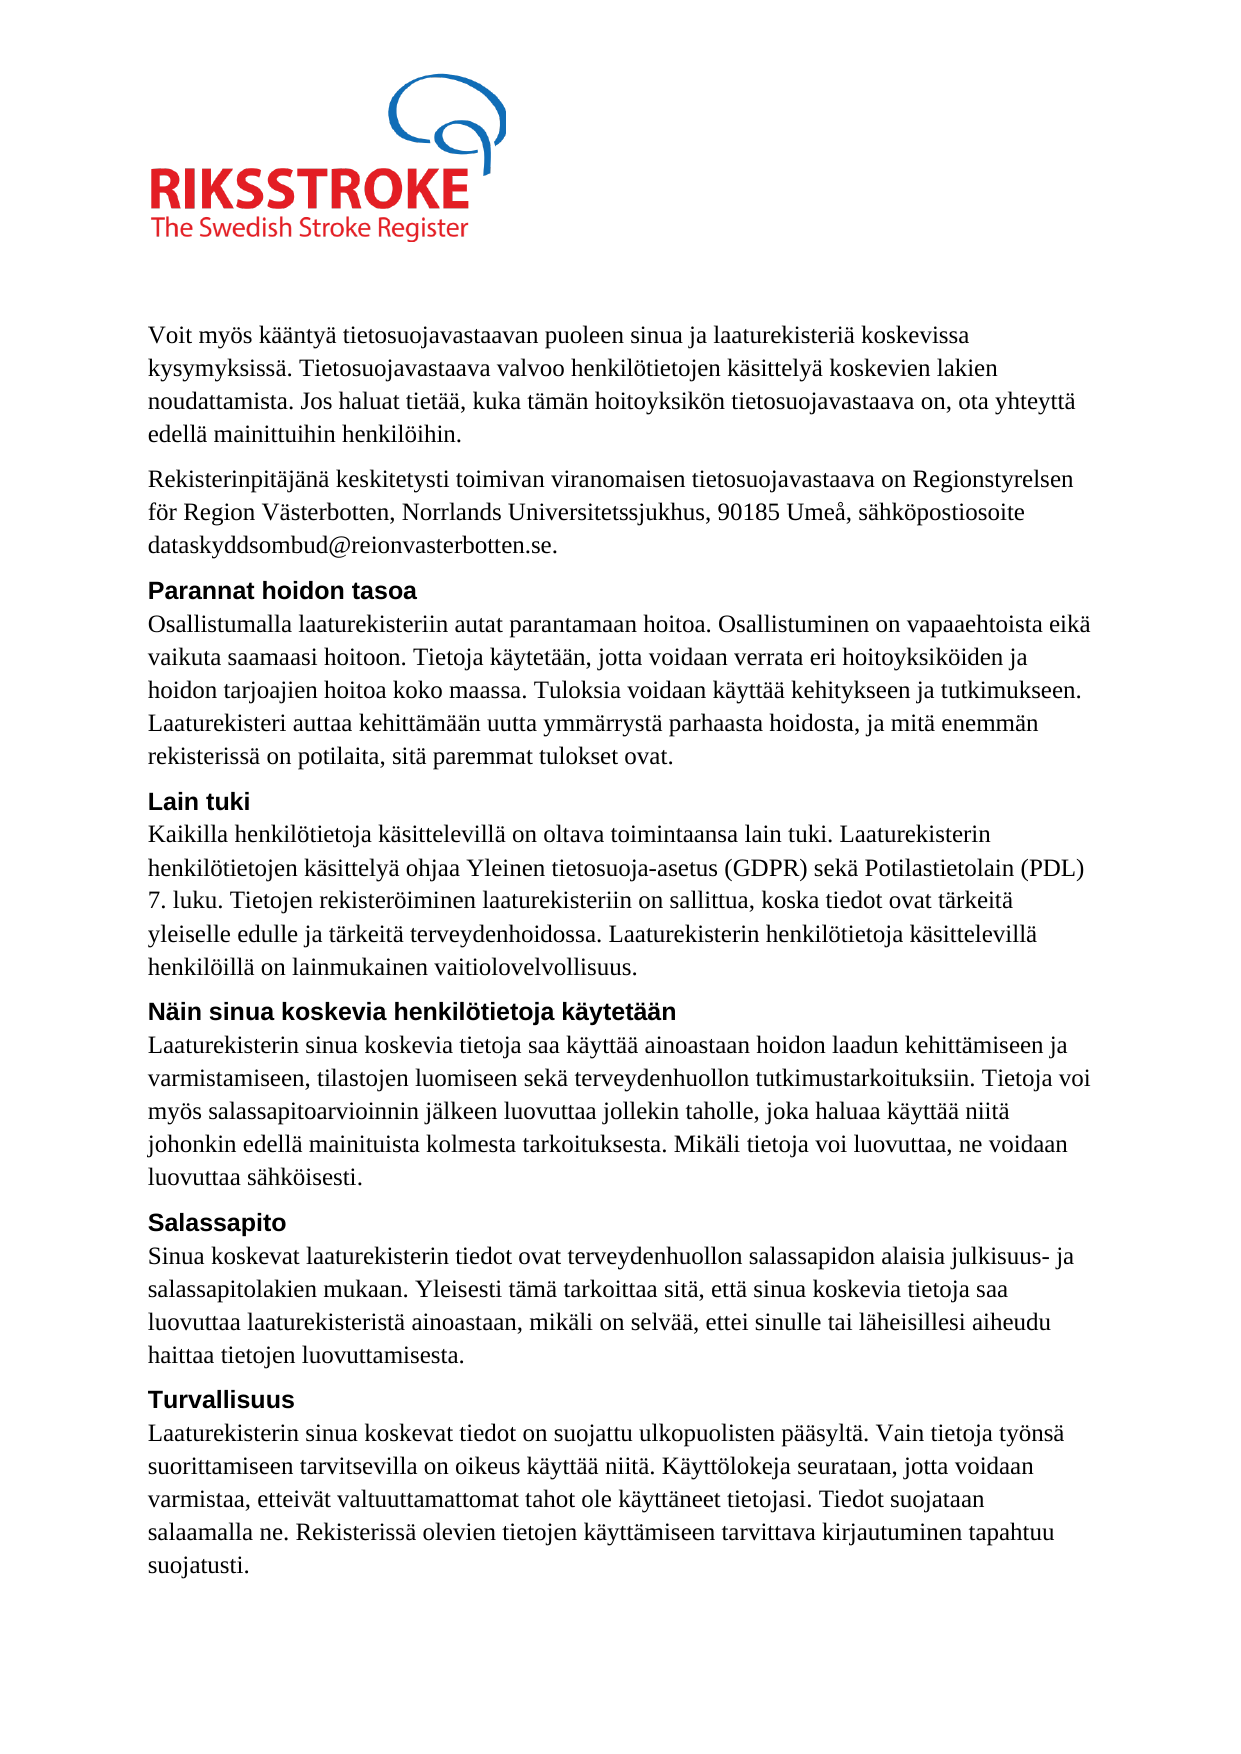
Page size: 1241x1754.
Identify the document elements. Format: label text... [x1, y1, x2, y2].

text Rekisterinpitäjänä keskitetysti toimivan viranomaisen tietosuojavastaava on Regionstyrelsen för Region Västerbotten, Norrlands Universitetssjukhus, 90185 Umeå, sähköpostiosoite dataskyddsombud@reionvasterbotten.se. [148, 464, 1093, 559]
text Parannat hoidon tasoa Osallistumalla laaturekisteriin autat parantamaan hoitoa. Osallistuminen on vapaaehtoista eikä vaikuta saamaasi hoitoon. Tietoja käytetään, jotta voidaan verrata eri hoitoyksiköiden ja hoidon tarjoajien hoitoa koko maassa. Tuloksia voidaan käyttää kehitykseen ja tutkimukseen. Laaturekisteri auttaa kehittämään uutta ymmärrystä parhaasta hoidosta, ja mitä enemmän rekisterissä on potilaita, sitä paremmat tulokset ovat. [148, 576, 1093, 770]
text Salassapito Sinua koskevat laaturekisterin tiedot ovat terveydenhuollon salassapidon alaisia julkisuus- ja salassapitolakien mukaan. Yleisesti tämä tarkoittaa sitä, että sinua koskevia tietoja saa luovuttaa laaturekisteristä ainoastaan, mikäli on selvää, ettei sinulle tai läheisillesi aiheudu haittaa tietojen luovuttamisesta. [148, 1208, 1093, 1369]
text Voit myös kääntyä tietosuojavastaavan puoleen sinua ja laaturekisteriä koskevissa kysymyksissä. Tietosuojavastaava valvoo henkilötietojen käsittelyä koskevien lakien noudattamista. Jos haluat tietää, kuka tämän hoitoyksikön tietosuojavastaava on, ota yhteyttä edellä mainittuihin henkilöihin. [148, 320, 1093, 448]
text Näin sinua koskevia henkilötietoja käytetään Laaturekisterin sinua koskevia tietoja saa käyttää ainoastaan hoidon laadun kehittämiseen ja varmistamiseen, tilastojen luomiseen sekä terveydenhuollon tutkimustarkoituksiin. Tietoja voi myös salassapitoarvioinnin jälkeen luovuttaa jollekin taholle, joka haluaa käyttää niitä johonkin edellä mainituista kolmesta tarkoituksesta. Mikäli tietoja voi luovuttaa, ne voidaan luovuttaa sähköisesti. [148, 997, 1093, 1191]
text Lain tuki Kaikilla henkilötietoja käsittelevillä on oltava toimintaansa lain tuki. Laaturekisterin henkilötietojen käsittelyä ohjaa Yleinen tietosuoja-asetus (GDPR) sekä Potilastietolain (PDL) 7. luku. Tietojen rekisteröiminen laaturekisteriin on sallittua, koska tiedot ovat tärkeitä yleiselle edulle ja tärkeitä terveydenhoidossa. Laaturekisterin henkilötietoja käsittelevillä henkilöillä on lainmukainen vaitiolovelvollisuus. [148, 787, 1093, 980]
text Turvallisuus Laaturekisterin sinua koskevat tiedot on suojattu ulkopuolisten pääsyltä. Vain tietoja työnsä suorittamiseen tarvitsevilla on oikeus käyttää niitä. Käyttölokeja seurataan, jotta voidaan varmistaa, etteivät valtuuttamattomat tahot ole käyttäneet tietojasi. Tiedot suojataan salaamalla ne. Rekisterissä olevien tietojen käyttämiseen tarvittava kirjautuminen tapahtuu suojatusti. [148, 1385, 1093, 1579]
